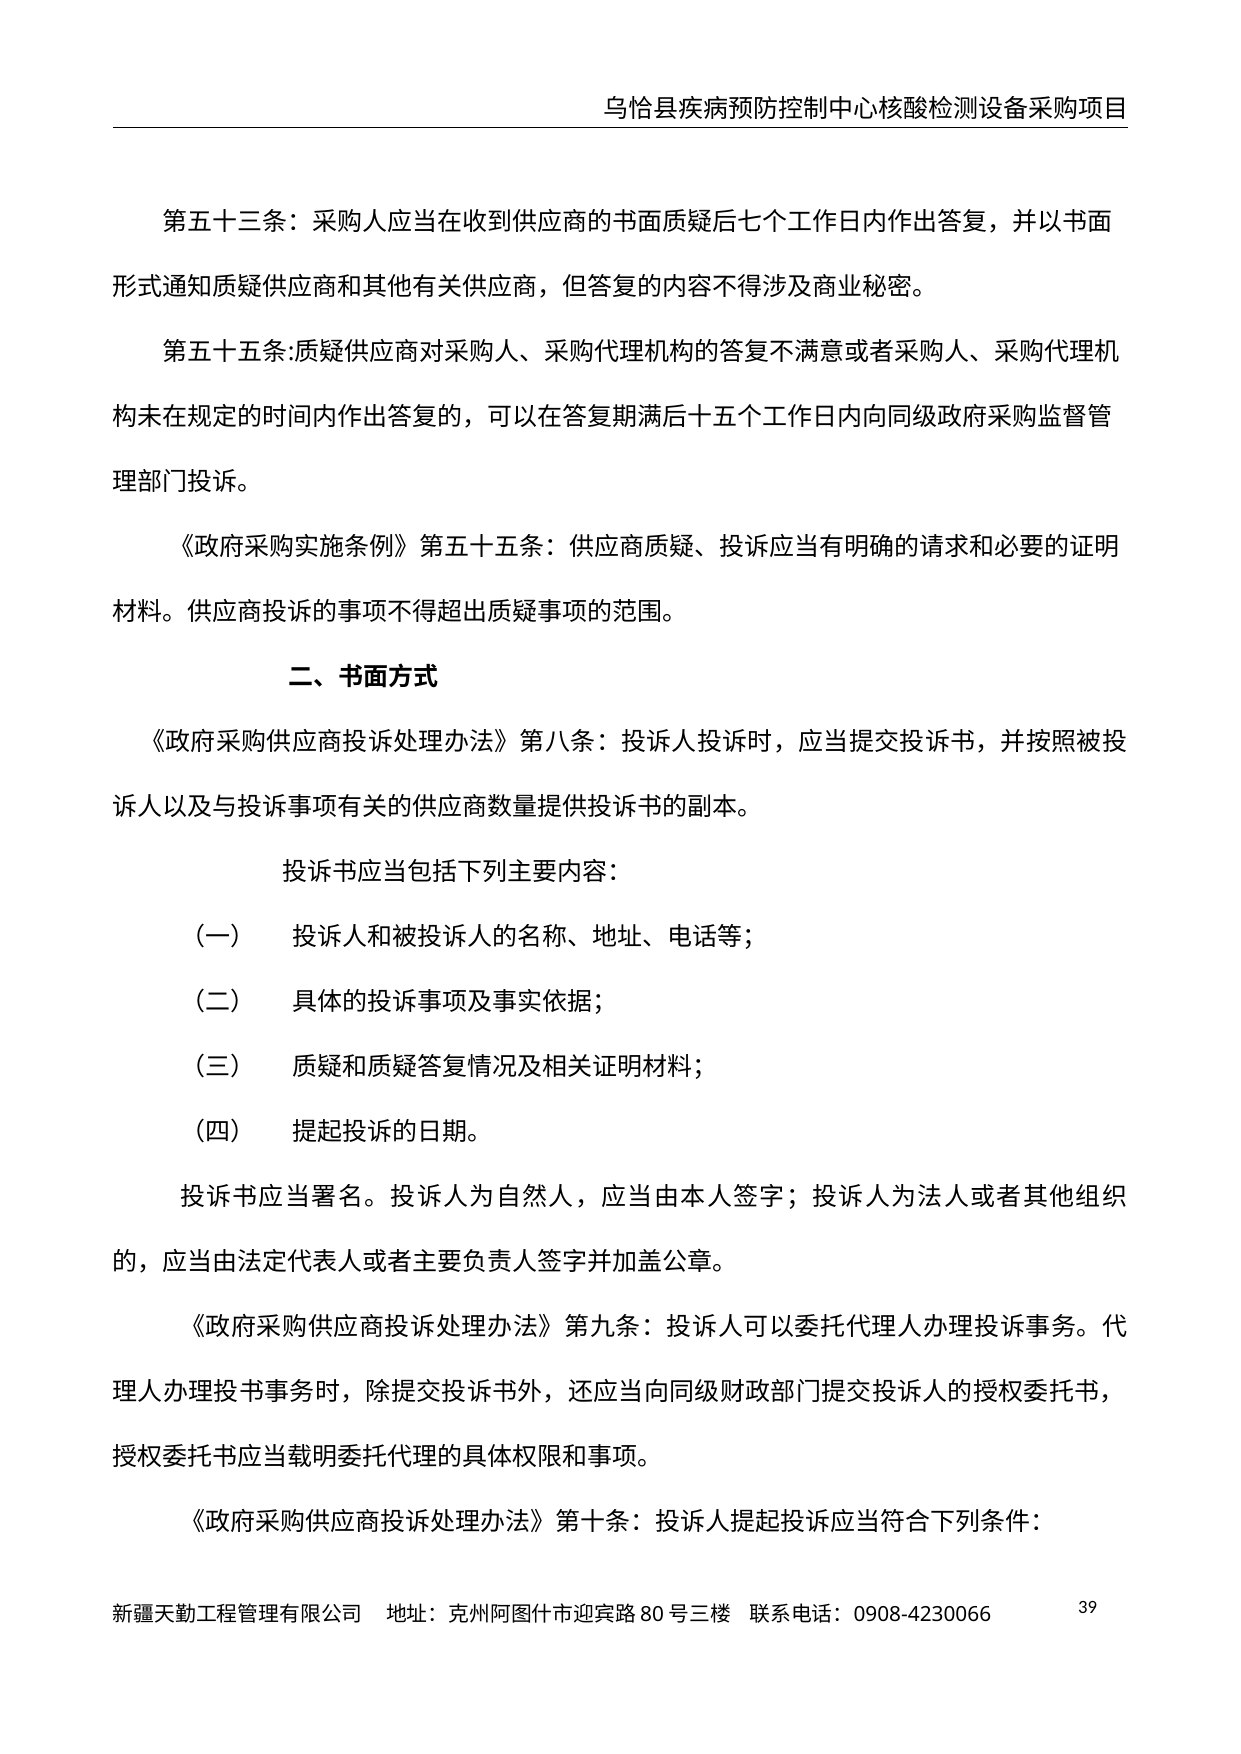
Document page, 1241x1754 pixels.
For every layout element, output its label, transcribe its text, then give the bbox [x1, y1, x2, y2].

text 第五十三条：采购人应当在收到供应商的书面质疑后七个工作日内作出答复，并以书面形式通知质疑供应商和其他有关供应商，但答复的内容不得涉及商业秘密。 [112, 187, 1128, 317]
text 投诉书应当署名。投诉人为自然人，应当由本人签字；投诉人为法人或者其他组织的，应当由法定代表人或者主要负责人签字并加盖公章。 [112, 1162, 1128, 1292]
list 投诉人和被投诉人的名称、地址、电话等； [180, 902, 1128, 967]
text 二、书面方式 [262, 642, 1128, 707]
list 具体的投诉事项及事实依据； [180, 967, 1128, 1032]
text 《政府采购供应商投诉处理办法》第九条：投诉人可以委托代理人办理投诉事务。代理人办理投书事务时，除提交投诉书外，还应当向同级财政部门提交投诉人的授权委托书，授权委托书应当载明委托代理的具体权限和事项。 [112, 1292, 1128, 1487]
text 第五十五条:质疑供应商对采购人、采购代理机构的答复不满意或者采购人、采购代理机构未在规定的时间内作出答复的，可以在答复期满后十五个工作日内向同级政府采购监督管理部门投诉。 [112, 317, 1128, 512]
text 《政府采购供应商投诉处理办法》第十条：投诉人提起投诉应当符合下列条件： [112, 1487, 1128, 1552]
text 《政府采购实施条例》第五十五条：供应商质疑、投诉应当有明确的请求和必要的证明材料。供应商投诉的事项不得超出质疑事项的范围。 [112, 512, 1128, 642]
list 质疑和质疑答复情况及相关证明材料； [180, 1032, 1128, 1097]
list 提起投诉的日期。 [180, 1097, 1128, 1162]
text 投诉书应当包括下列主要内容： [262, 837, 1128, 902]
text 《政府采购供应商投诉处理办法》第八条：投诉人投诉时，应当提交投诉书，并按照被投诉人以及与投诉事项有关的供应商数量提供投诉书的副本。 [112, 707, 1128, 837]
